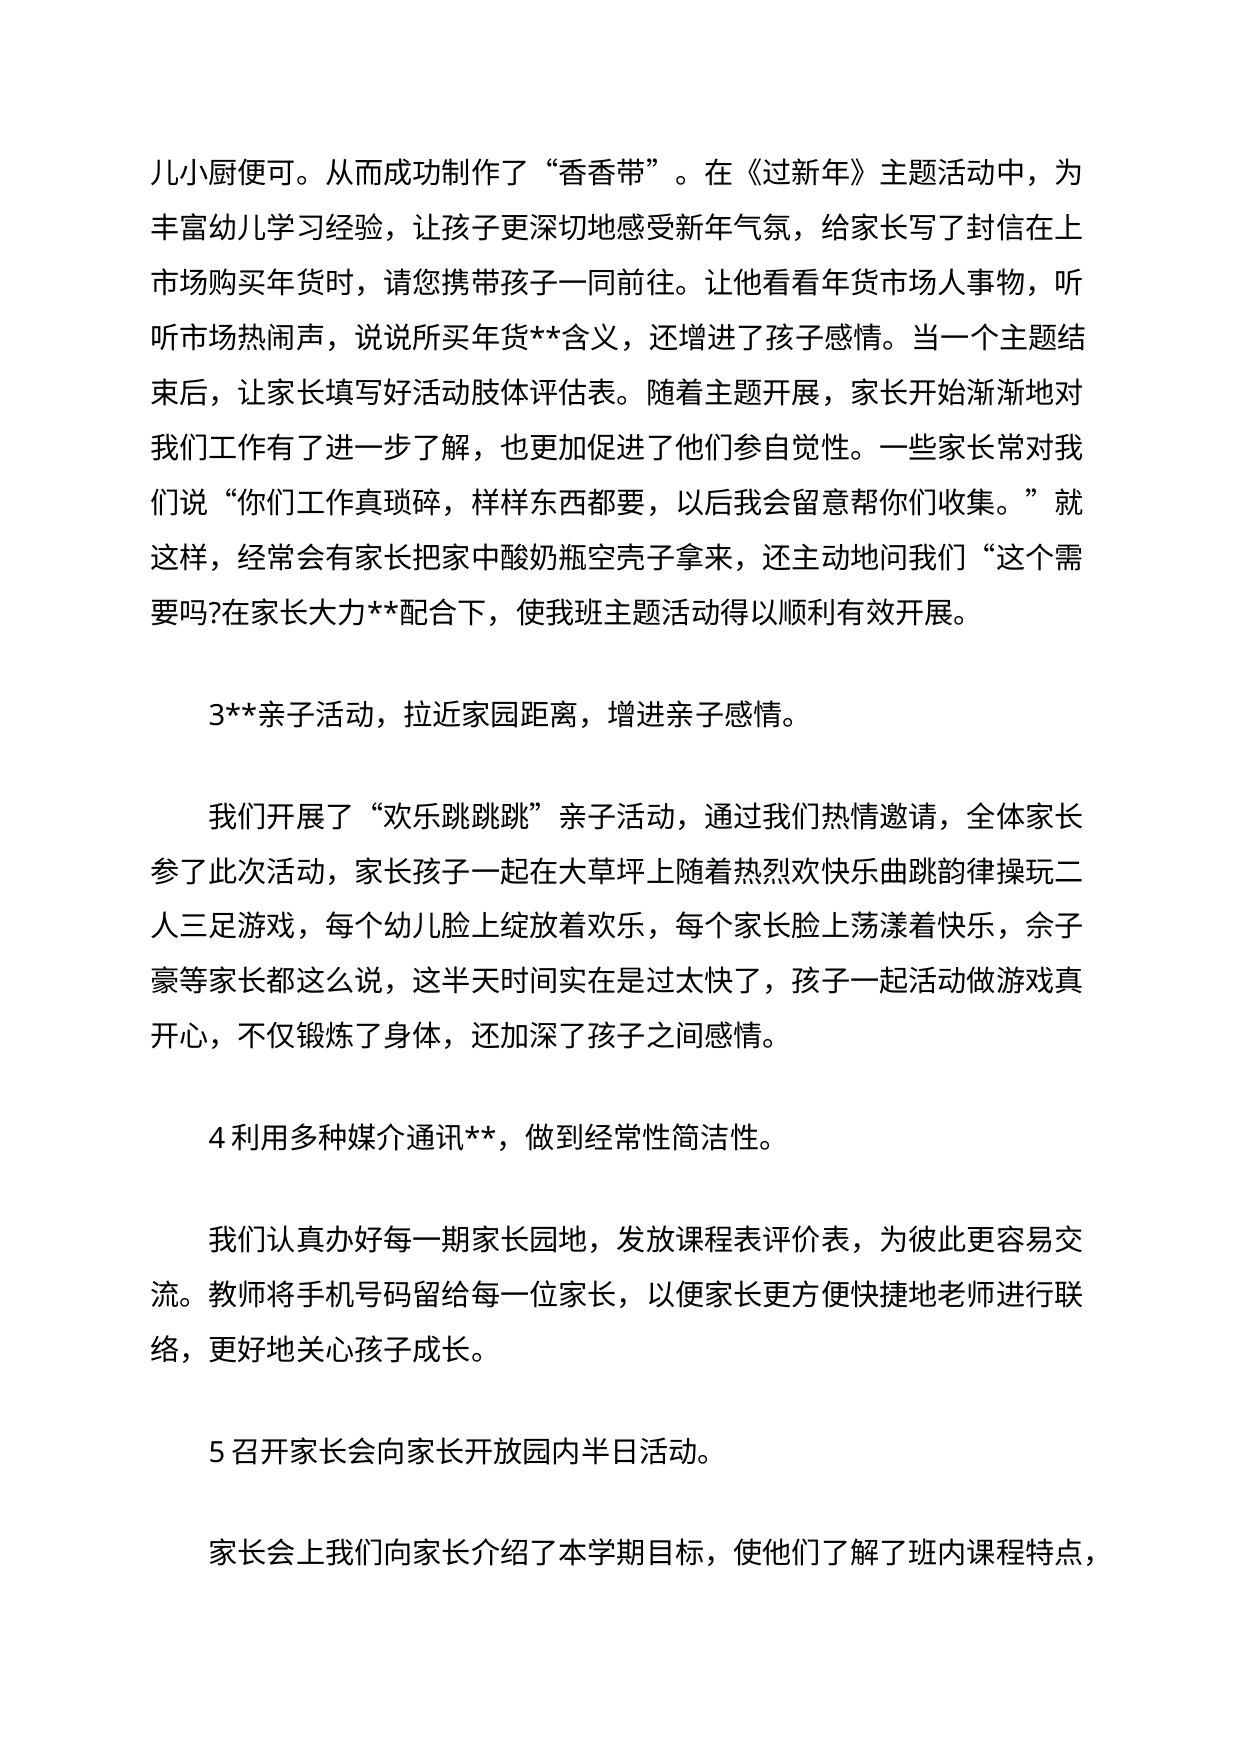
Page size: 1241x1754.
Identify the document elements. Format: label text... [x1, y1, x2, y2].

text 我们认真办好每一期家长园地，发放课程表评价表，为彼此更容易交流。教师将手机号码留给每一位家长，以便家长更方便快捷地老师进行联络，更好地关心孩子成长。 [150, 1217, 1090, 1369]
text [150, 150, 1090, 632]
text 我们开展了“欢乐跳跳跳”亲子活动，通过我们热情邀请，全体家长参了此次活动，家长孩子一起在大草坪上随着热烈欢快乐曲跳韵律操玩二人三足游戏，每个幼儿脸上绽放着欢乐，每个家长脸上荡漾着快乐，佘子豪等家长都这么说，这半天时间实在是过太快了，孩子一起活动做游戏真开心，不仅锻炼了身体，还加深了孩子之间感情。 [150, 793, 1090, 1055]
text 5召开家长会向家长开放园内半日活动。 [150, 1428, 1090, 1471]
text 3**亲子活动，拉近家园距离，增进亲子感情。 [150, 691, 1090, 734]
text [150, 1530, 1090, 1572]
text 4利用多种媒介通讯**，做到经常性简洁性。 [150, 1114, 1090, 1157]
